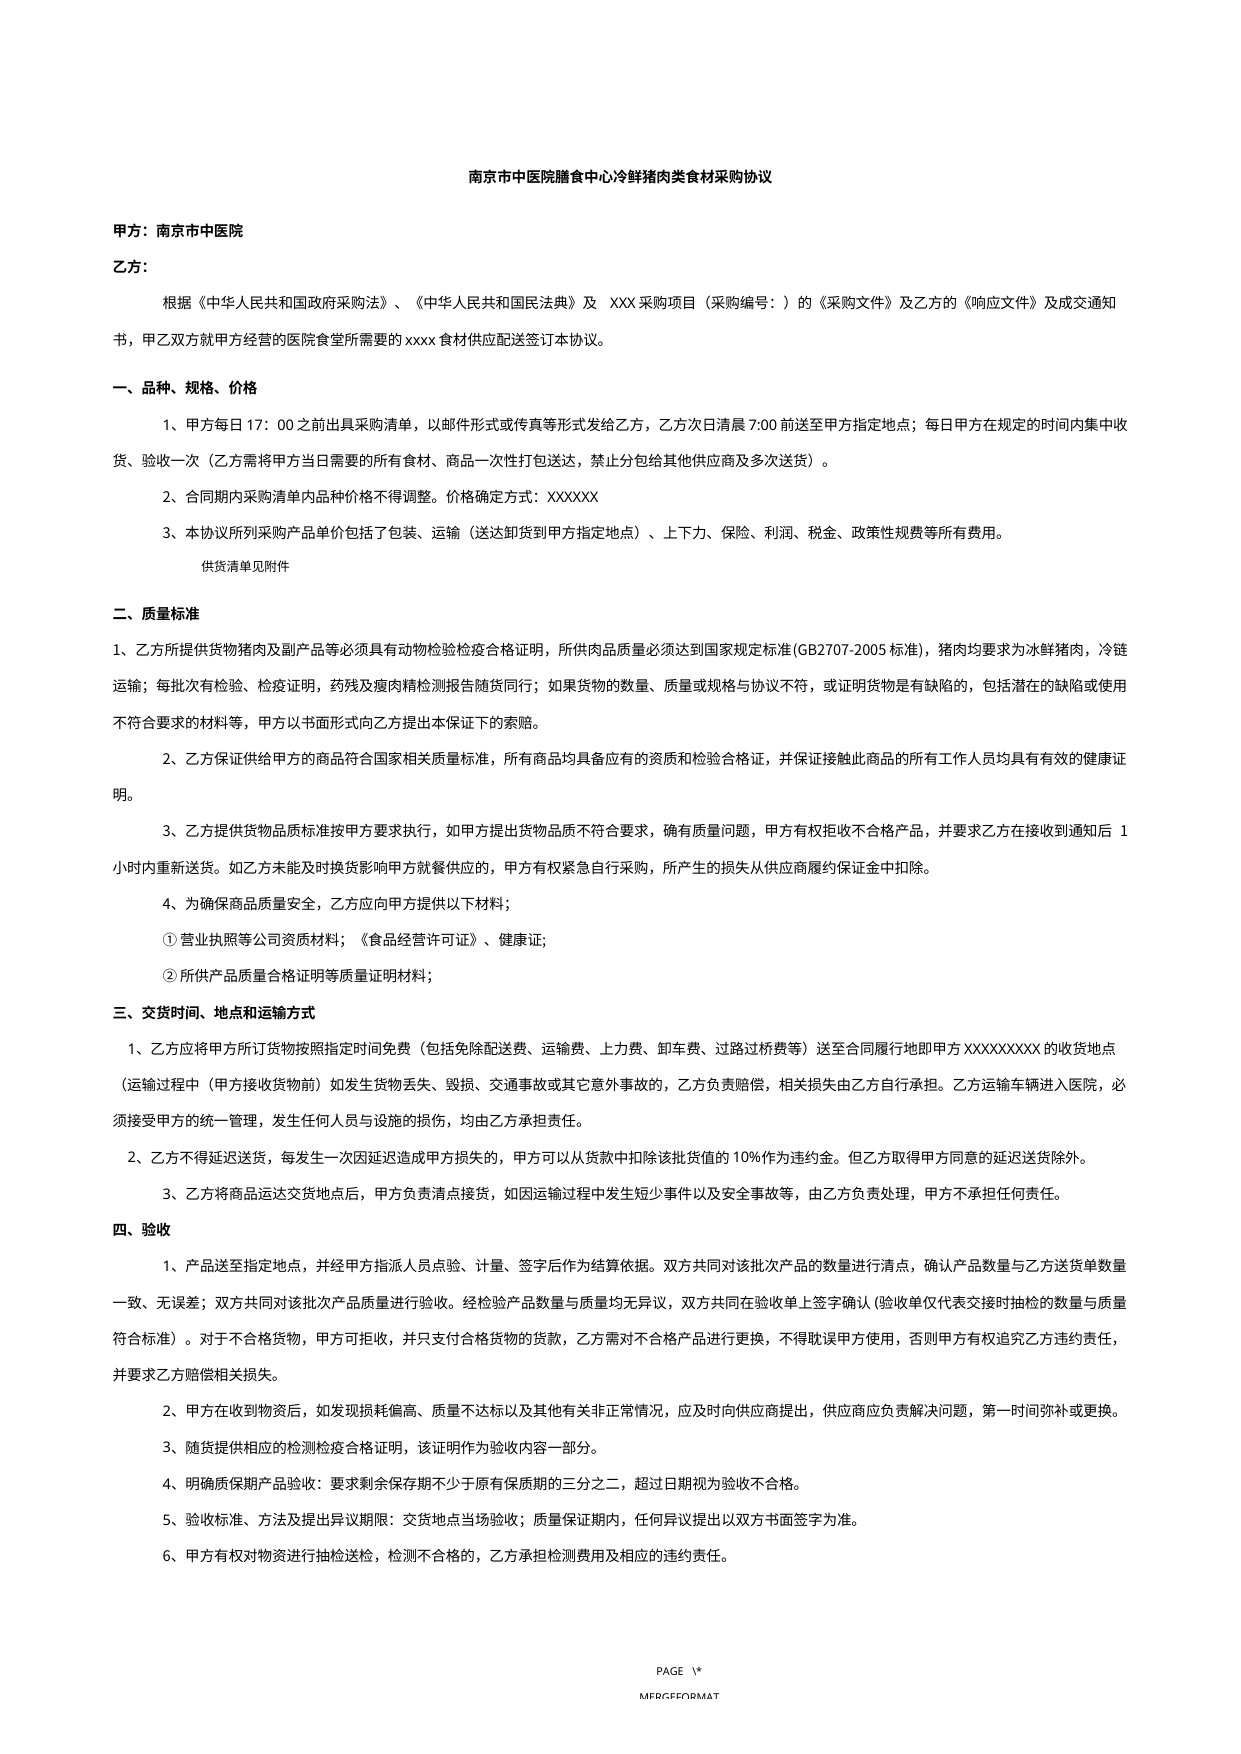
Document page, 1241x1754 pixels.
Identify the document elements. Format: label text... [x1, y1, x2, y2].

text 3、随货提供相应的检测检疫合格证明，该证明作为验收内容一部分。 [112, 1421, 1128, 1457]
text 2、乙方保证供给甲方的商品符合国家相关质量标准，所有商品均具备应有的资质和检验合格证，并保证接触此商品的所有工作人员均具有有效的健康证明。 [112, 732, 1128, 805]
text 供货清单见附件 [201, 543, 1128, 575]
text 2、乙方不得延迟送货，每发生一次因延迟造成甲方损失的，甲方可以从货款中扣除该批货值的10%作为违约金。但乙方取得甲方同意的延迟送货除外。 [112, 1131, 1128, 1167]
text 南京市中医院膳食中心冷鲜猪肉类食材采购协议 [112, 150, 1128, 186]
text 乙方： [112, 241, 1128, 277]
text 5、验收标准、方法及提出异议期限：交货地点当场验收；质量保证期内，任何异议提出以双方书面签字为准。 [112, 1493, 1128, 1530]
text 1、产品送至指定地点，并经甲方指派人员点验、计量、签字后作为结算依据。双方共同对该批次产品的数量进行清点，确认产品数量与乙方送货单数量一致、无误差；双方共同对该批次产品质量进行验收。经检验产品数量与质量均无异议，双方共同在验收单上签字确认(验收单仅代表交接时抽检的数量与质量符合标准）。对于不合格货物，甲方可拒收，并只支付合格货物的货款，乙方需对不合格产品进行更换，不得耽误甲方使用，否则甲方有权追究乙方违约责任，并要求乙方赔偿相关损失。 [112, 1240, 1128, 1385]
text 2、合同期内采购清单内品种价格不得调整。价格确定方式：XXXXXX [112, 471, 1128, 507]
text 一、品种、规格、价格 [112, 362, 1128, 398]
text 3、本协议所列采购产品单价包括了包装、运输（送达卸货到甲方指定地点）、上下力、保险、利润、税金、政策性规费等所有费用。 [112, 507, 1128, 543]
text 4、明确质保期产品验收：要求剩余保存期不少于原有保质期的三分之二，超过日期视为验收不合格。 [112, 1457, 1128, 1493]
text 6、甲方有权对物资进行抽检送检，检测不合格的，乙方承担检测费用及相应的违约责任。 [112, 1530, 1128, 1566]
text 3、乙方提供货物品质标准按甲方要求执行，如甲方提出货物品质不符合要求，确有质量问题，甲方有权拒收不合格产品，并要求乙方在接收到通知后1小时内重新送货。如乙方未能及时换货影响甲方就餐供应的，甲方有权紧急自行采购，所产生的损失从供应商履约保证金中扣除。 [112, 805, 1128, 877]
text 3、乙方将商品运达交货地点后，甲方负责清点接货，如因运输过程中发生短少事件以及安全事故等，由乙方负责处理，甲方不承担任何责任。 [112, 1167, 1128, 1203]
text 2、甲方在收到物资后，如发现损耗偏高、质量不达标以及其他有关非正常情况，应及时向供应商提出，供应商应负责解决问题，第一时间弥补或更换。 [112, 1385, 1128, 1421]
text ②所供产品质量合格证明等质量证明材料； [112, 950, 1128, 986]
text 4、为确保商品质量安全，乙方应向甲方提供以下材料； [112, 877, 1128, 913]
text 1、甲方每日17：00之前出具采购清单，以邮件形式或传真等形式发给乙方，乙方次日清晨7:00前送至甲方指定地点；每日甲方在规定的时间内集中收货、验收一次（乙方需将甲方当日需要的所有食材、商品一次性打包送达，禁止分包给其他供应商及多次送货）。 [112, 398, 1128, 471]
text 1、乙方应将甲方所订货物按照指定时间免费（包括免除配送费、运输费、上力费、卸车费、过路过桥费等）送至合同履行地即甲方XXXXXXXXX的收货地点（运输过程中（甲方接收货物前）如发生货物丢失、毁损、交通事故或其它意外事故的，乙方负责赔偿，相关损失由乙方自行承担。乙方运输车辆进入医院，必须接受甲方的统一管理，发生任何人员与设施的损伤，均由乙方承担责任。 [112, 1022, 1128, 1131]
text 二、质量标准 [112, 587, 1128, 623]
text 三、交货时间、地点和运输方式 [112, 986, 1128, 1022]
text ①营业执照等公司资质材料；《食品经营许可证》、健康证; [112, 913, 1128, 950]
text 四、验收 [112, 1203, 1128, 1240]
text 甲方：南京市中医院 [112, 204, 1128, 241]
text 根据《中华人民共和国政府采购法》、《中华人民共和国民法典》及 XXX采购项目（采购编号：）的《采购文件》及乙方的《响应文件》及成交通知书，甲乙双方就甲方经营的医院食堂所需要的xxxx食材供应配送签订本协议。 [112, 277, 1128, 349]
text 1、乙方所提供货物猪肉及副产品等必须具有动物检验检疫合格证明，所供肉品质量必须达到国家规定标准(GB2707-2005标准)，猪肉均要求为冰鲜猪肉，冷链运输；每批次有检验、检疫证明，药残及瘦肉精检测报告随货同行；如果货物的数量、质量或规格与协议不符，或证明货物是有缺陷的，包括潜在的缺陷或使用不符合要求的材料等，甲方以书面形式向乙方提出本保证下的索赔。 [112, 623, 1128, 732]
